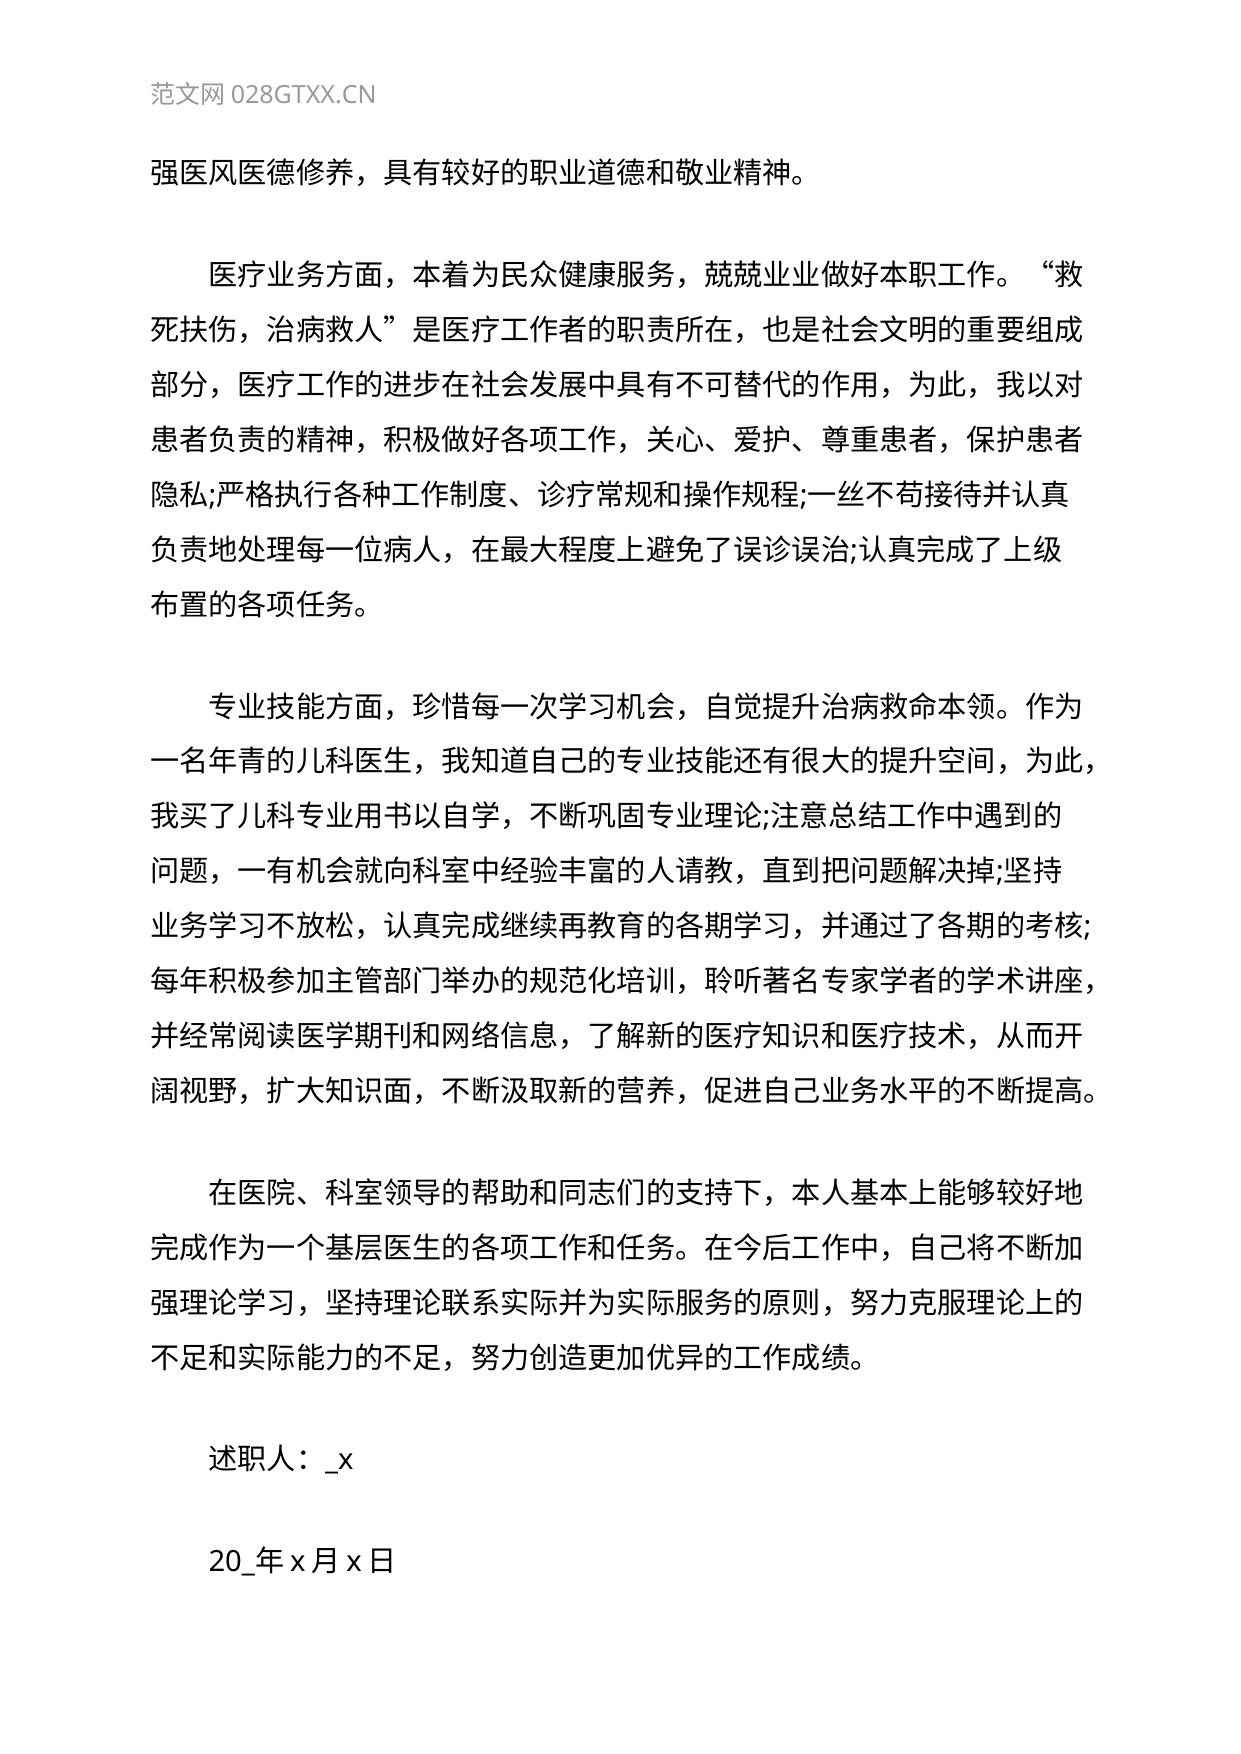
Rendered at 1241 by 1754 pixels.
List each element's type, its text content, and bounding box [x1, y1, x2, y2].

text 专业技能方面，珍惜每一次学习机会，自觉提升治病救命本领。作为一名年青的儿科医生，我知道自己的专业技能还有很大的提升空间，为此，我买了儿科专业用书以自学，不断巩固专业理论;注意总结工作中遇到的问题，一有机会就向科室中经验丰富的人请教，直到把问题解决掉;坚持业务学习不放松，认真完成继续再教育的各期学习，并通过了各期的考核;每年积极参加主管部门举办的规范化培训，聆听著名专家学者的学术讲座，并经常阅读医学期刊和网络信息，了解新的医疗知识和医疗技术，从而开阔视野，扩大知识面，不断汲取新的营养，促进自己业务水平的不断提高。 [150, 683, 1090, 1110]
text 医疗业务方面，本着为民众健康服务，兢兢业业做好本职工作。“救死扶伤，治病救人”是医疗工作者的职责所在，也是社会文明的重要组成部分，医疗工作的进步在社会发展中具有不可替代的作用，为此，我以对患者负责的精神，积极做好各项工作，关心、爱护、尊重患者，保护患者隐私;严格执行各种工作制度、诊疗常规和操作规程;一丝不苟接待并认真负责地处理每一位病人，在最大程度上避免了误诊误治;认真完成了上级布置的各项任务。 [150, 252, 1090, 624]
text 20_年x月x日 [150, 1538, 1090, 1580]
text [150, 150, 1090, 192]
text 述职人：_x [150, 1436, 1090, 1478]
text 在医院、科室领导的帮助和同志们的支持下，本人基本上能够较好地完成作为一个基层医生的各项工作和任务。在今后工作中，自己将不断加强理论学习，坚持理论联系实际并为实际服务的原则，努力克服理论上的不足和实际能力的不足，努力创造更加优异的工作成绩。 [150, 1169, 1090, 1376]
